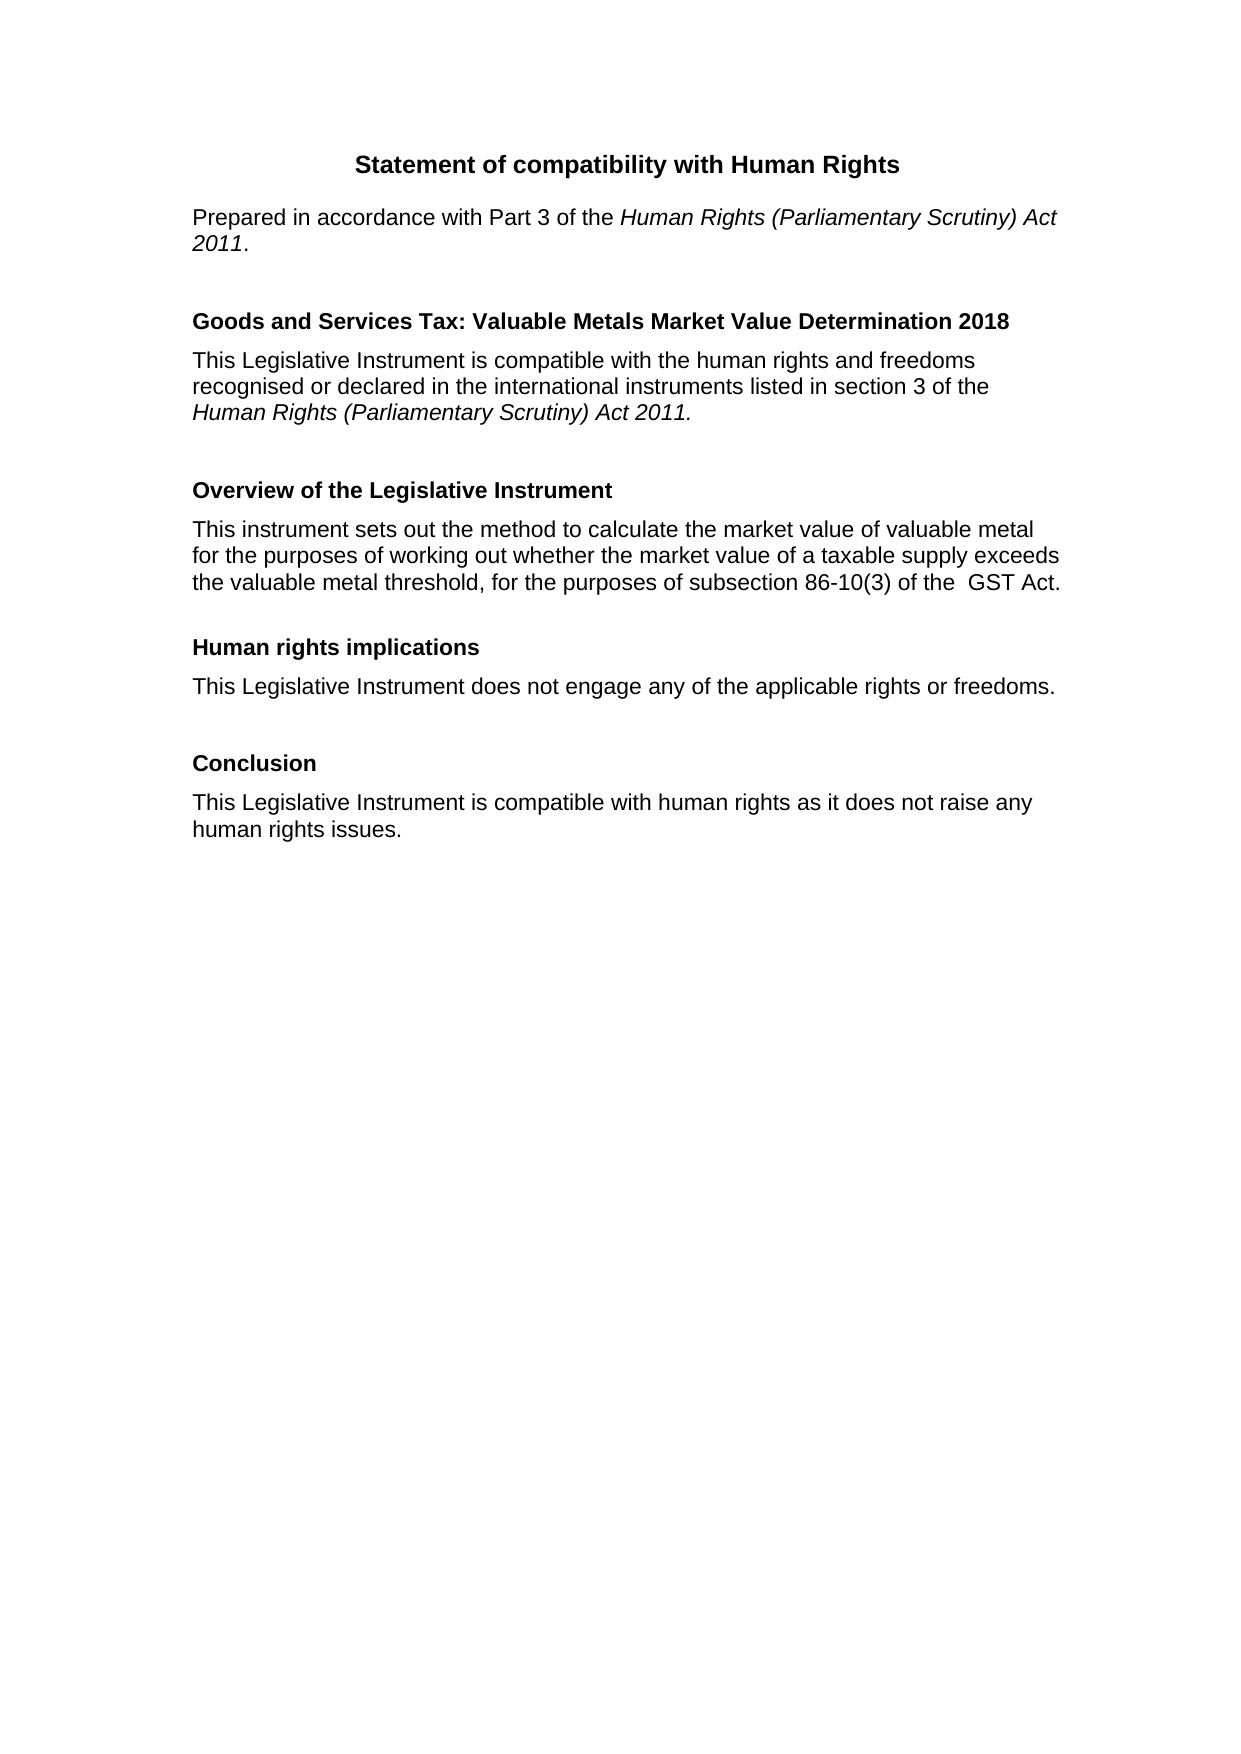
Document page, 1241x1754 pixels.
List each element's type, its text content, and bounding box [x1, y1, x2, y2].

text This Legislative Instrument does not engage any of the applicable rights or freedoms. [192, 673, 1063, 699]
subtitle Goods and Services Tax: Valuable Metals Market Value Determination 2018 [192, 308, 1063, 334]
text This instrument sets out the method to calculate the market value of valuable metal for the purposes of working out whether the market value of a taxable supply exceeds the valuable metal threshold, for the purposes of subsection 86-10(3) of the GST Act. [192, 516, 1063, 595]
subtitle Human rights implications [192, 634, 1063, 660]
subtitle Conclusion [192, 750, 1063, 777]
text This Legislative Instrument is compatible with the human rights and freedoms recognised or declared in the international instruments listed in section 3 of the Human Rights (Parliamentary Scrutiny) Act 2011. [192, 347, 1063, 426]
text Prepared in accordance with Part 3 of the Human Rights (Parliamentary Scrutiny) Act 2011. [192, 204, 1063, 256]
text This Legislative Instrument is compatible with human rights as it does not raise any human rights issues. [192, 789, 1063, 842]
subtitle Statement of compatibility with Human Rights [192, 150, 1063, 179]
subtitle Overview of the Legislative Instrument [192, 477, 1063, 503]
